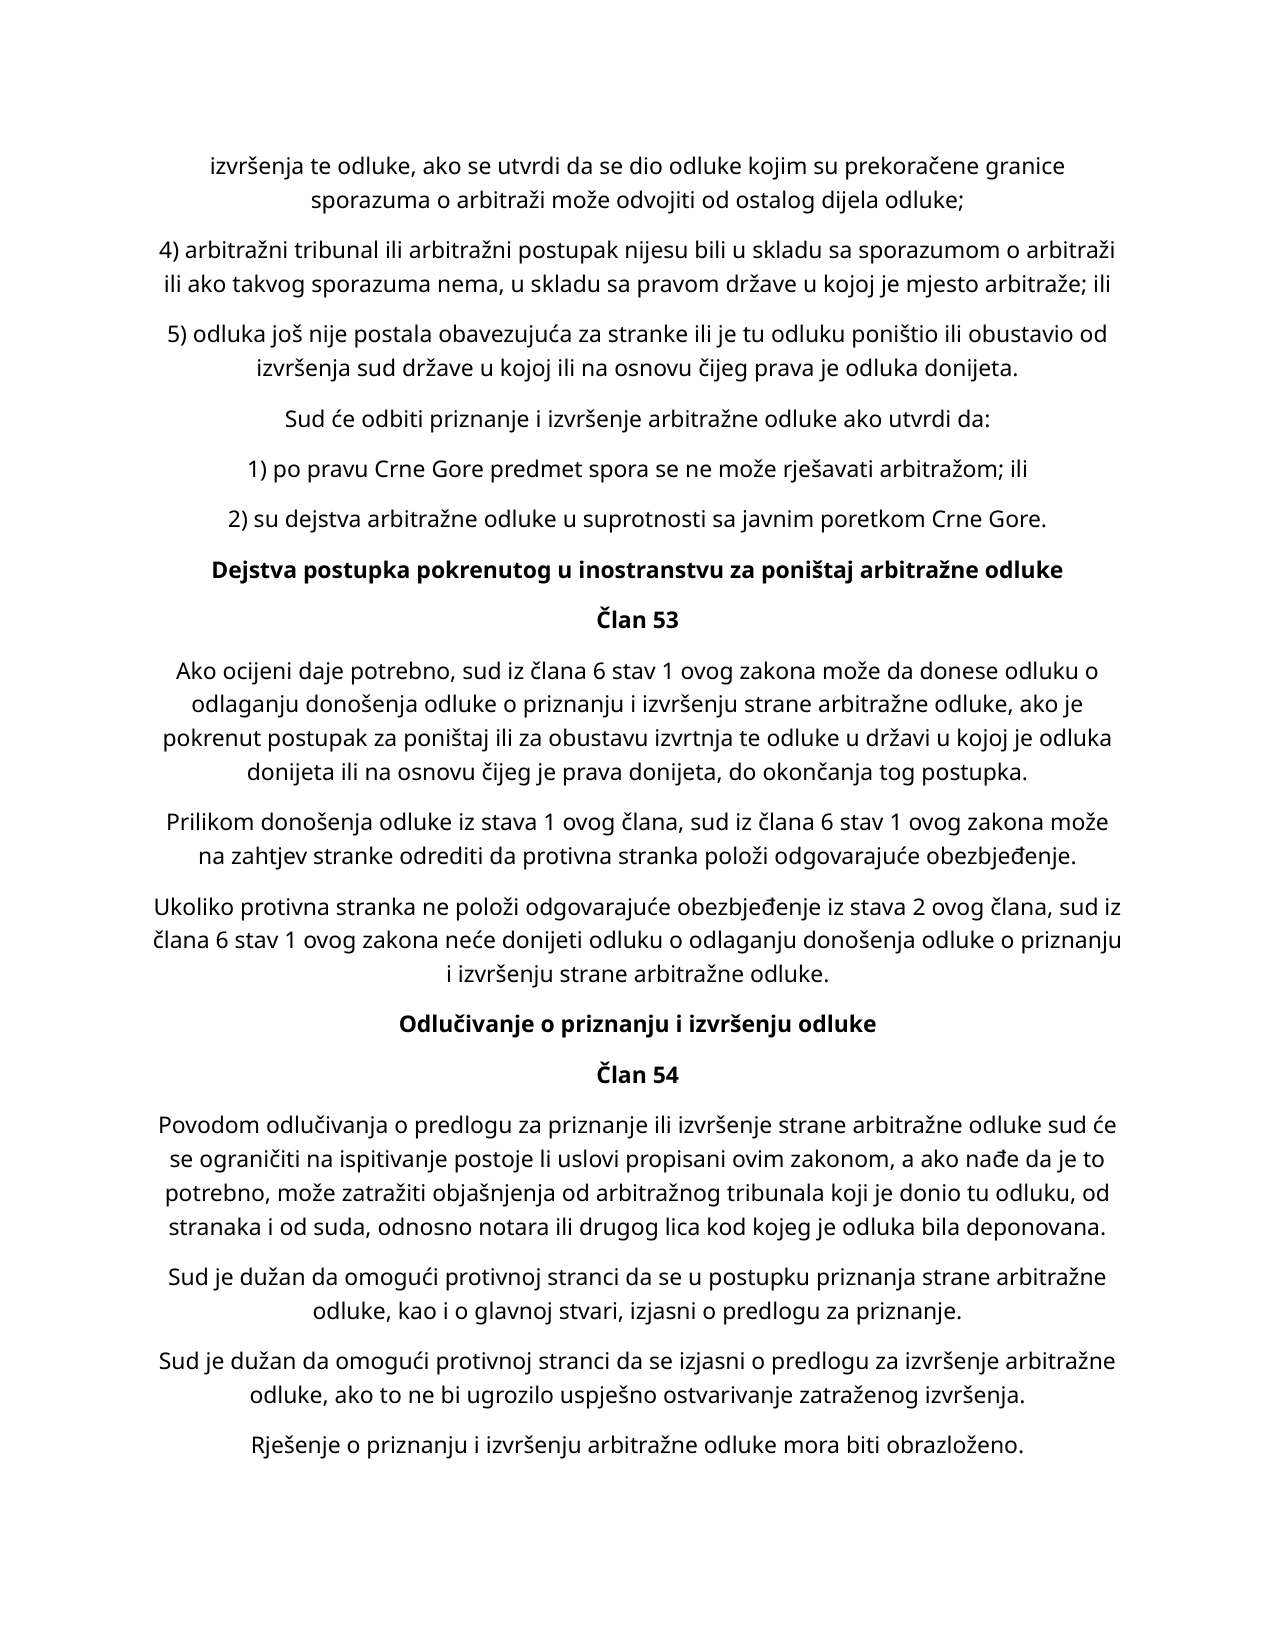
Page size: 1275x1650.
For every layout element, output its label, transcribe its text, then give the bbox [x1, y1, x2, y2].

text Sud je dužan da omogući protivnoj stranci da se u postupku priznanja strane arbitražne odluke, kao i o glavnoj stvari, izjasni o predlogu za priznanje. [150, 1261, 1125, 1326]
text 5) odluka još nije postala obavezujuća za stranke ili je tu odluku poništio ili obustavio od izvršenja sud države u kojoj ili na osnovu čijeg prava je odluka donijeta. [150, 318, 1125, 383]
text Član 53 [150, 604, 1125, 635]
text Odlučivanje o priznanju i izvršenju odluke [150, 1008, 1125, 1039]
text Sud je dužan da omogući protivnoj stranci da se izjasni o predlogu za izvršenje arbitražne odluke, ako to ne bi ugrozilo uspješno ostvarivanje zatraženog izvršenja. [150, 1345, 1125, 1410]
text Član 54 [150, 1059, 1125, 1090]
text 4) arbitražni tribunal ili arbitražni postupak nijesu bili u skladu sa sporazumom o arbitraži ili ako takvog sporazuma nema, u skladu sa pravom države u kojoj je mjesto arbitraže; ili [150, 234, 1125, 299]
text Prilikom donošenja odluke iz stava 1 ovog člana, sud iz člana 6 stav 1 ovog zakona može na zahtjev stranke odrediti da protivna stranka položi odgovarajuće obezbjeđenje. [150, 806, 1125, 871]
text Dejstva postupka pokrenutog u inostranstvu za poništaj arbitražne odluke [150, 554, 1125, 585]
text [150, 150, 1125, 215]
text Povodom odlučivanja o predlogu za priznanje ili izvršenje strane arbitražne odluke sud će se ograničiti na ispitivanje postoje li uslovi propisani ovim zakonom, a ako nađe da je to potrebno, može zatražiti objašnjenja od arbitražnog tribunala koji je donio tu odluku, od stranaka i od suda, odnosno notara ili drugog lica kod kojeg je odluka bila deponovana. [150, 1109, 1125, 1242]
text 1) po pravu Crne Gore predmet spora se ne može rješavati arbitražom; ili [150, 453, 1125, 484]
text Rješenje o priznanju i izvršenju arbitražne odluke mora biti obrazloženo. [150, 1429, 1125, 1460]
text Ako ocijeni daje potrebno, sud iz člana 6 stav 1 ovog zakona može da donese odluku o odlaganju donošenja odluke o priznanju i izvršenju strane arbitražne odluke, ako je pokrenut postupak za poništaj ili za obustavu izvrtnja te odluke u državi u kojoj je odluka donijeta ili na osnovu čijeg je prava donijeta, do okončanja tog postupka. [150, 654, 1125, 787]
text 2) su dejstva arbitražne odluke u suprotnosti sa javnim poretkom Crne Gore. [150, 503, 1125, 534]
text Ukoliko protivna stranka ne položi odgovarajuće obezbjeđenje iz stava 2 ovog člana, sud iz člana 6 stav 1 ovog zakona neće donijeti odluku o odlaganju donošenja odluke o priznanju i izvršenju strane arbitražne odluke. [150, 890, 1125, 989]
text Sud će odbiti priznanje i izvršenje arbitražne odluke ako utvrdi da: [150, 402, 1125, 434]
